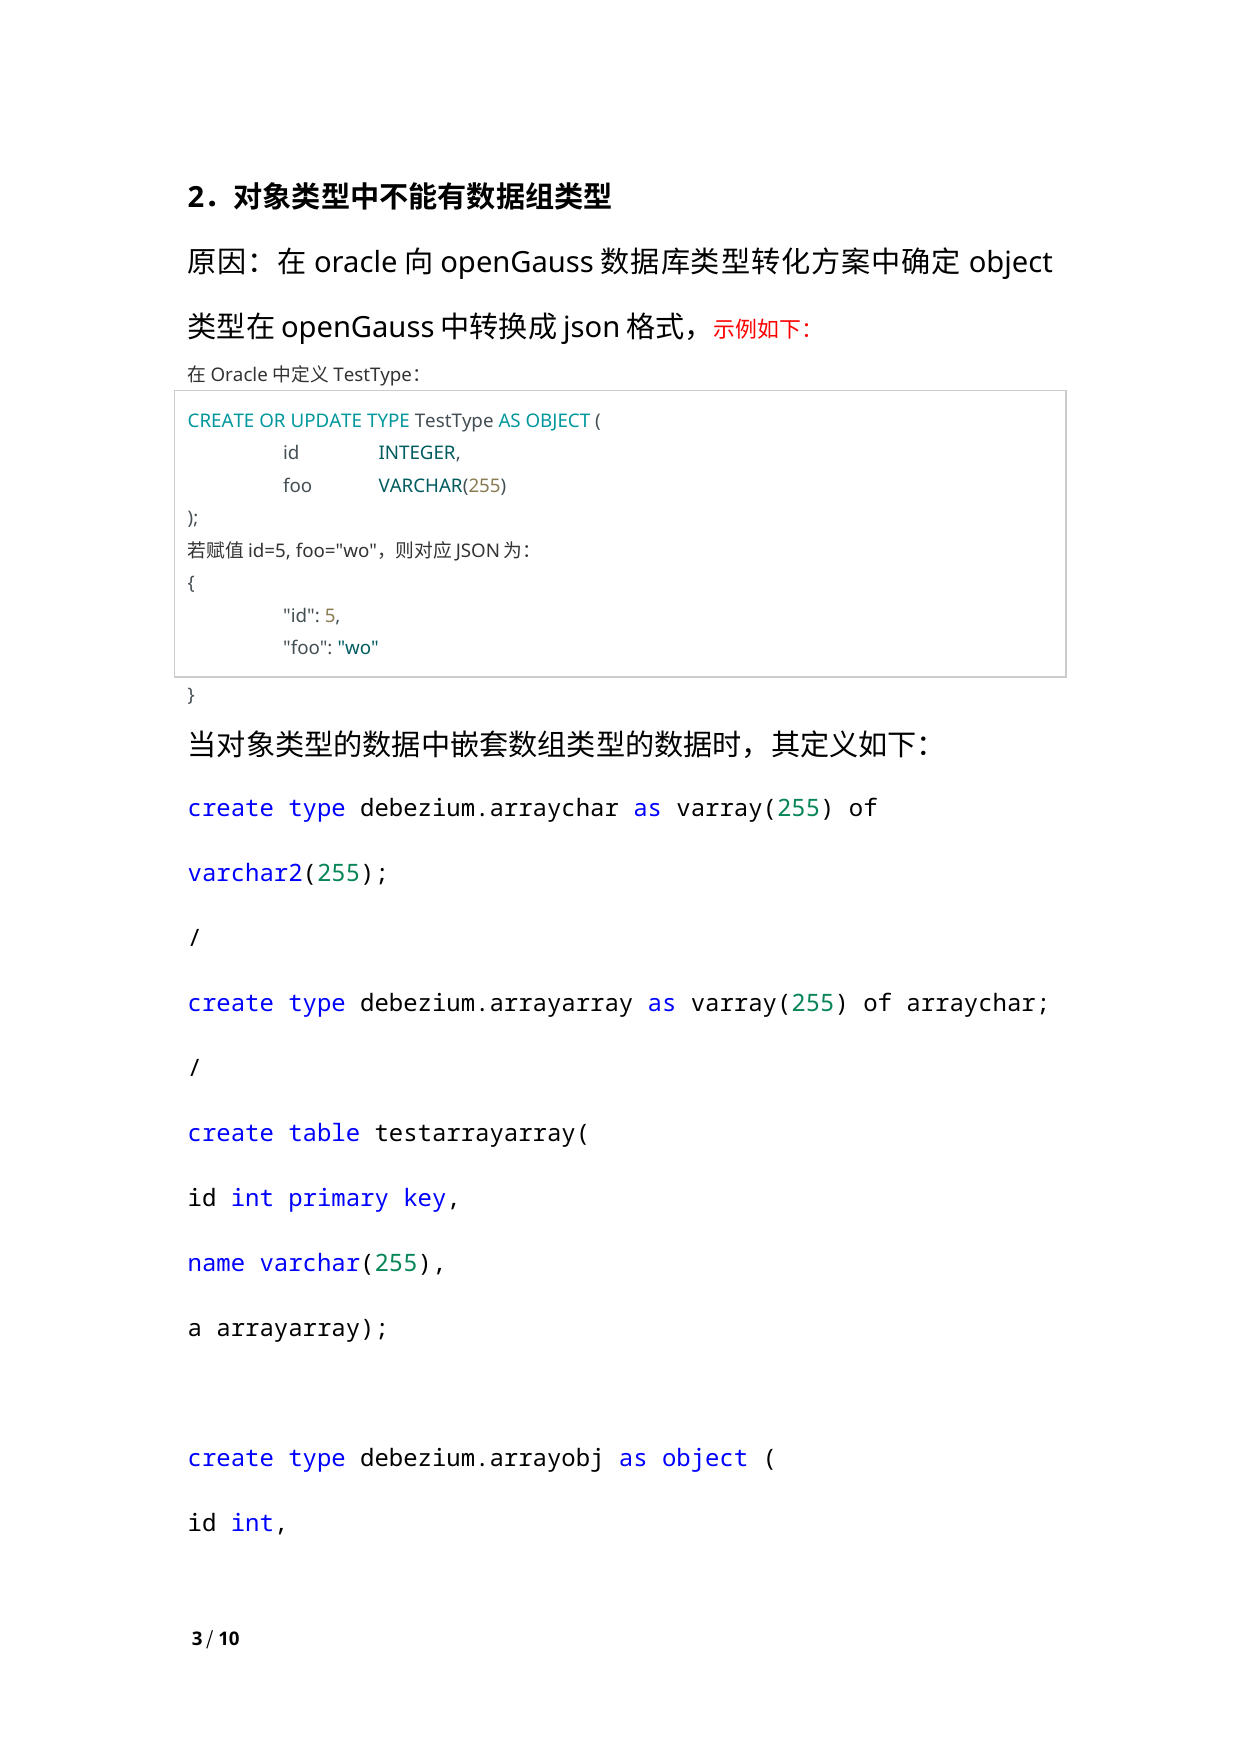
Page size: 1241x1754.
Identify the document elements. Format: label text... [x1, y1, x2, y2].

text create type debezium.arrayobj as object ( [187, 1425, 1053, 1490]
text { [187, 566, 1053, 598]
text "id": 5, [187, 598, 1053, 617]
text 原因：在oracle向openGauss数据库类型转化方案中确定object类型在openGauss中转换成json格式，示例如下： [187, 227, 1053, 357]
text create type debezium.arraychar as varray(255) of varchar2(255); [187, 775, 1053, 905]
text "foo": "wo" [175, 617, 1065, 676]
text 2．对象类型中不能有数据组类型 [187, 162, 1053, 227]
text foo VARCHAR(255) [187, 468, 1053, 501]
text id int primary key, [187, 1165, 1053, 1230]
text a arrayarray); [187, 1295, 1053, 1360]
text 当对象类型的数据中嵌套数组类型的数据时，其定义如下： [187, 710, 1053, 775]
list 在 Oracle 中定义 TestType： [187, 357, 1053, 389]
text ); [187, 501, 1053, 533]
text id INTEGER, [187, 436, 1053, 468]
text create table testarrayarray( [187, 1100, 1053, 1165]
text name varchar(255), [187, 1230, 1053, 1295]
text 若赋值 id=5, foo="wo"，则对应JSON为： [187, 533, 1053, 566]
text / [187, 1035, 1053, 1100]
text CREATE OR UPDATE TYPE TestType AS OBJECT ( [175, 391, 1065, 436]
text } [187, 678, 1053, 710]
text / [187, 905, 1053, 970]
text create type debezium.arrayarray as varray(255) of arraychar; [187, 970, 1053, 1035]
text id int, [187, 1490, 1053, 1555]
